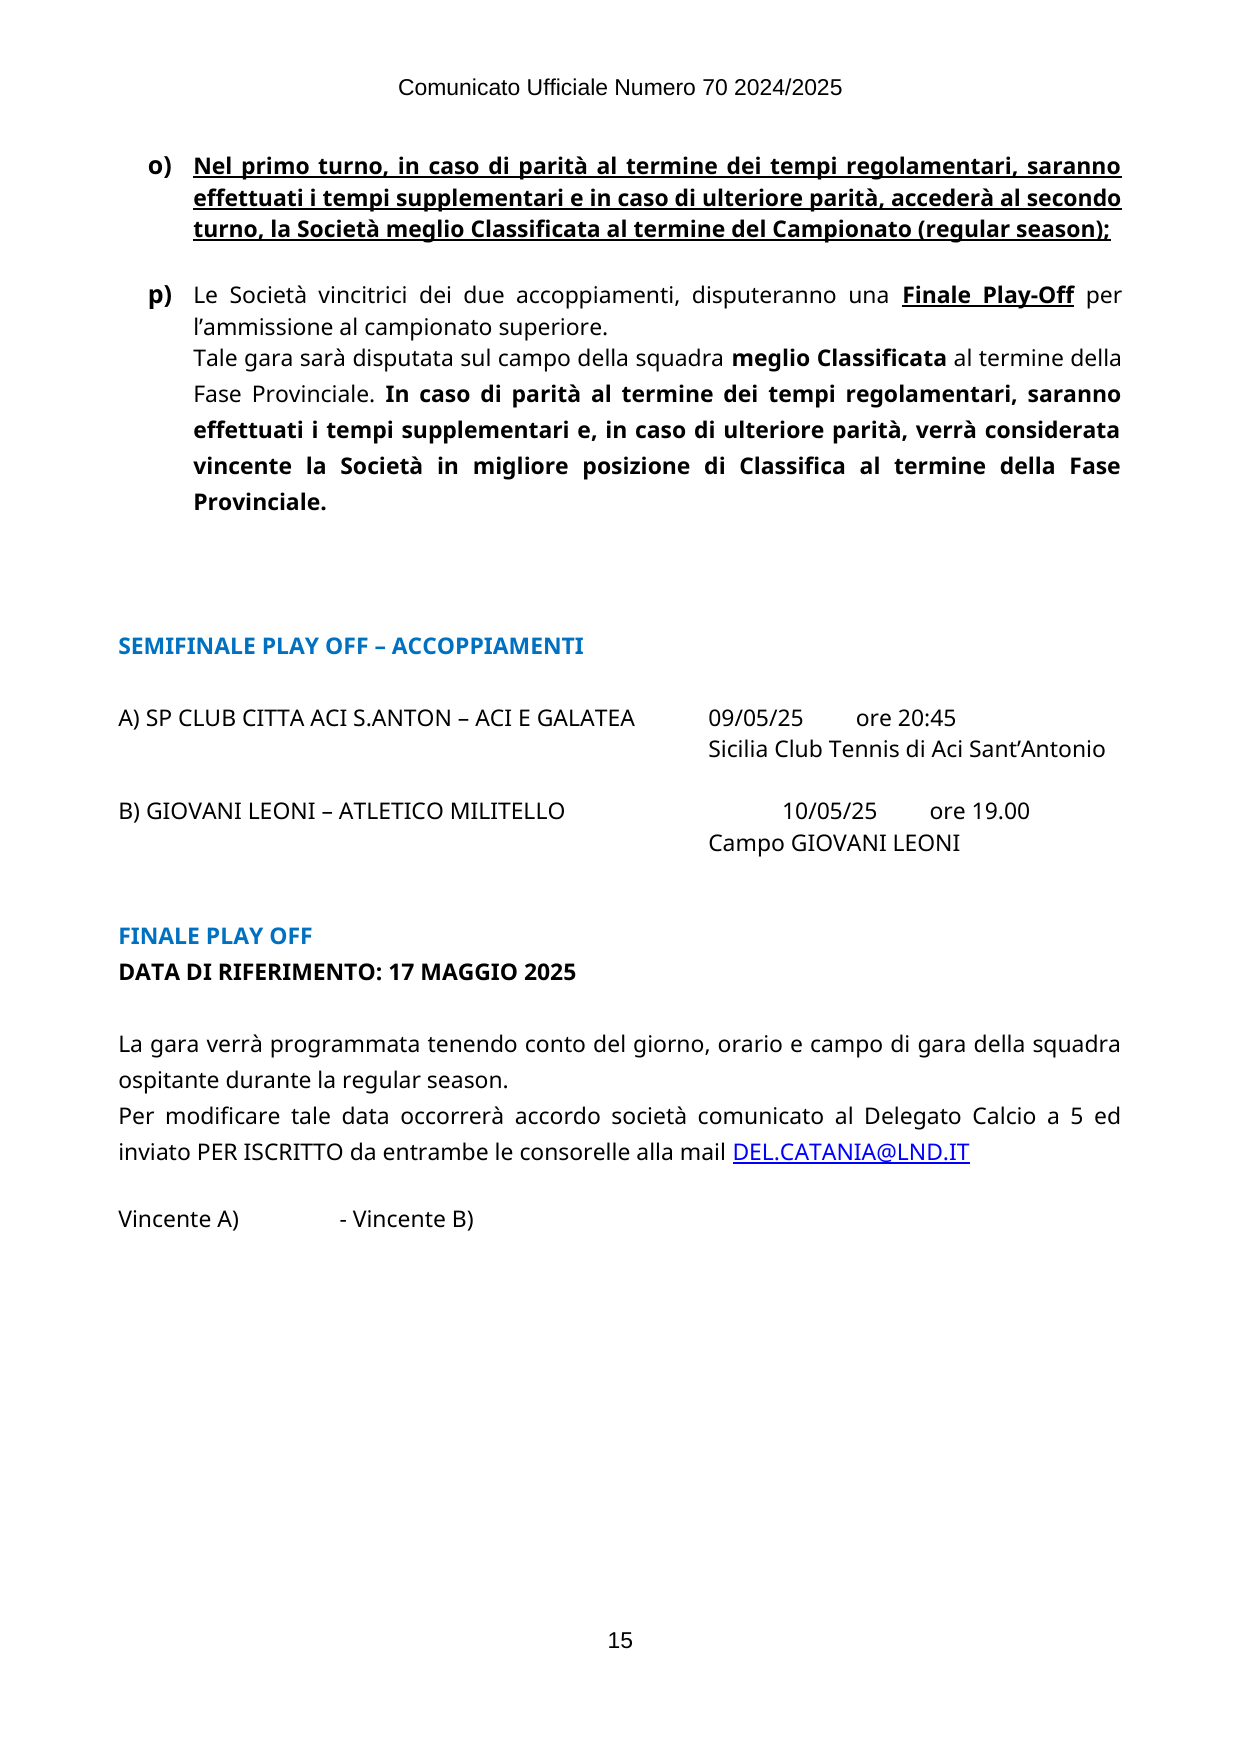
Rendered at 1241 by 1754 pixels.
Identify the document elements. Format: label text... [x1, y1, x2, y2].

text Per modificare tale data occorrerà accordo società comunicato al Delegato Calcio a 5 ed inviato PER ISCRITTO da entrambe le consorelle alla mail DEL.CATANIA@LND.IT [118, 1100, 1122, 1167]
text DATA DI RIFERIMENTO: 17 MAGGIO 2025 [118, 956, 1122, 987]
text FINALE PLAY OFF [118, 920, 1122, 951]
text Sicilia Club Tennis di Aci Sant’Antonio [118, 733, 1122, 764]
text La gara verrà programmata tenendo conto del giorno, orario e campo di gara della squadra ospitante durante la regular season. [118, 1028, 1122, 1095]
text A) SP CLUB CITTA ACI S.ANTON – ACI E GALATEA 09/05/25 ore 20:45 [118, 701, 1122, 733]
text SEMIFINALE PLAY OFF – ACCOPPIAMENTI [118, 629, 1122, 661]
text Tale gara sarà disputata sul campo della squadra meglio Classificata al termine della Fase Provinciale. In caso di parità al termine dei tempi regolamentari, saranno effettuati i tempi supplementari e, in caso di ulteriore parità, verrà considerata vincente la Società in migliore posizione di Classifica al termine della Fase Provinciale. [193, 342, 1122, 517]
list Le Società vincitrici dei due accoppiamenti, disputeranno una Finale Play-Off per l’ammissione al campionato superiore. [148, 277, 1122, 342]
list Nel primo turno, in caso di parità al termine dei tempi regolamentari, saranno effettuati i tempi supplementari e in caso di ulteriore parità, accederà al secondo turno, la Società meglio Classificata al termine del Campionato (regular season); [148, 148, 1122, 244]
text Vincente A) - Vincente B) [118, 1203, 1122, 1234]
text Campo GIOVANI LEONI [118, 826, 1122, 858]
text B) GIOVANI LEONI – ATLETICO MILITELLO 10/05/25 ore 19.00 [118, 795, 1122, 826]
